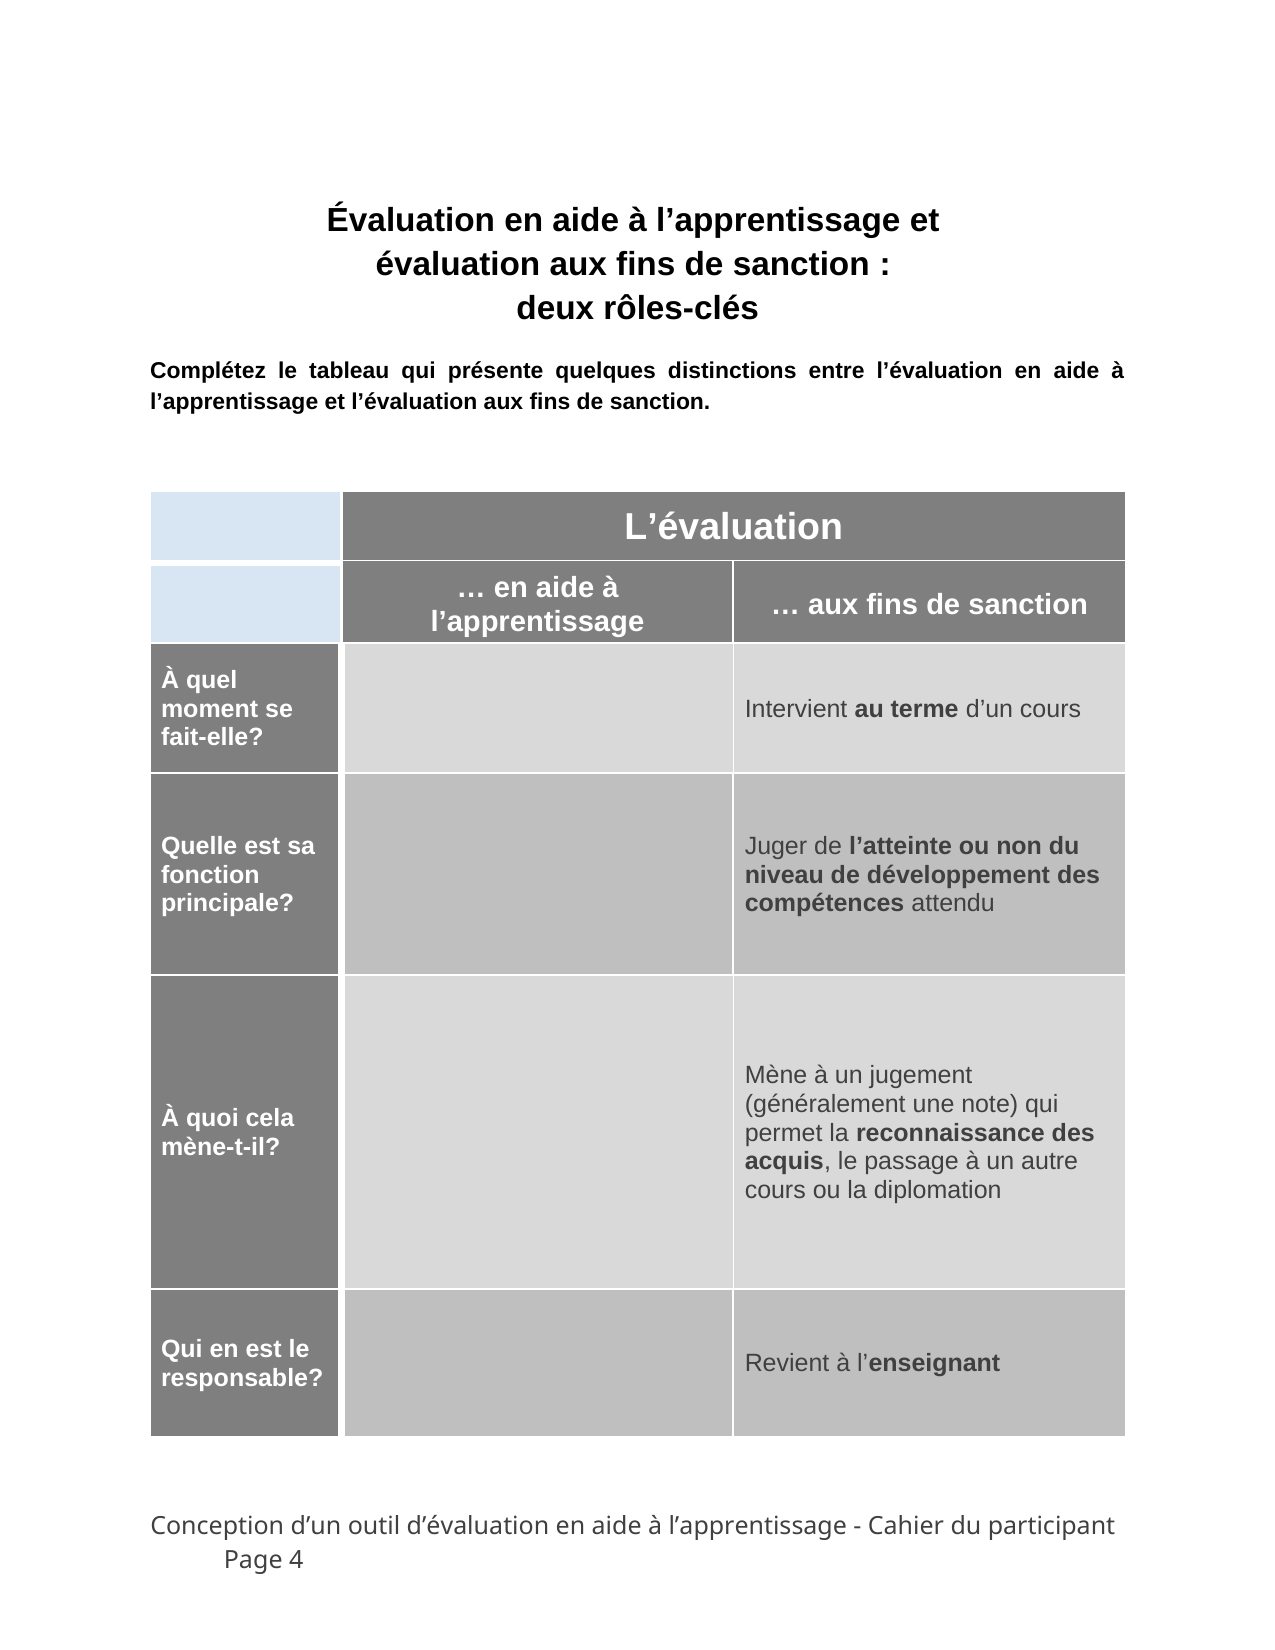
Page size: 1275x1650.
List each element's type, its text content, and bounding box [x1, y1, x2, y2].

table_cell Juger de l’atteinte ou non du niveau de développement des compétences attendu [734, 774, 1125, 974]
table_cell À quoi cela mène-t-il? [151, 976, 338, 1288]
table_cell [345, 644, 733, 772]
subtitle Évaluation en aide à l’apprentissage et évaluation aux fins de sanction : deux rôles-clés [150, 200, 1125, 327]
table_cell … en aide à l’apprentissage [343, 561, 732, 642]
table_cell Intervient au terme d’un cours [734, 644, 1125, 772]
table_cell Quelle est sa fonction principale? [151, 774, 338, 974]
table_cell Qui en est le responsable? [151, 1290, 338, 1436]
table_header L’évaluation [343, 492, 1125, 560]
table_cell Mène à un jugement (généralement une note) qui permet la reconnaissance des acquis, le passage à un autre cours ou la diplomation [734, 976, 1125, 1288]
table_cell Revient à l’enseignant [734, 1290, 1125, 1436]
text Complétez le tableau qui présente quelques distinctions entre l’évaluation en aide à l’apprentissage et l’évaluation aux fins de sanction. [150, 357, 1125, 414]
table_cell À quel moment se fait-elle? [151, 644, 338, 772]
table_cell [151, 566, 340, 642]
table_cell [345, 1290, 732, 1436]
table_cell [345, 774, 732, 974]
table_cell [345, 976, 733, 1288]
table_cell … aux fins de sanction [734, 561, 1125, 642]
table_header [151, 492, 340, 560]
